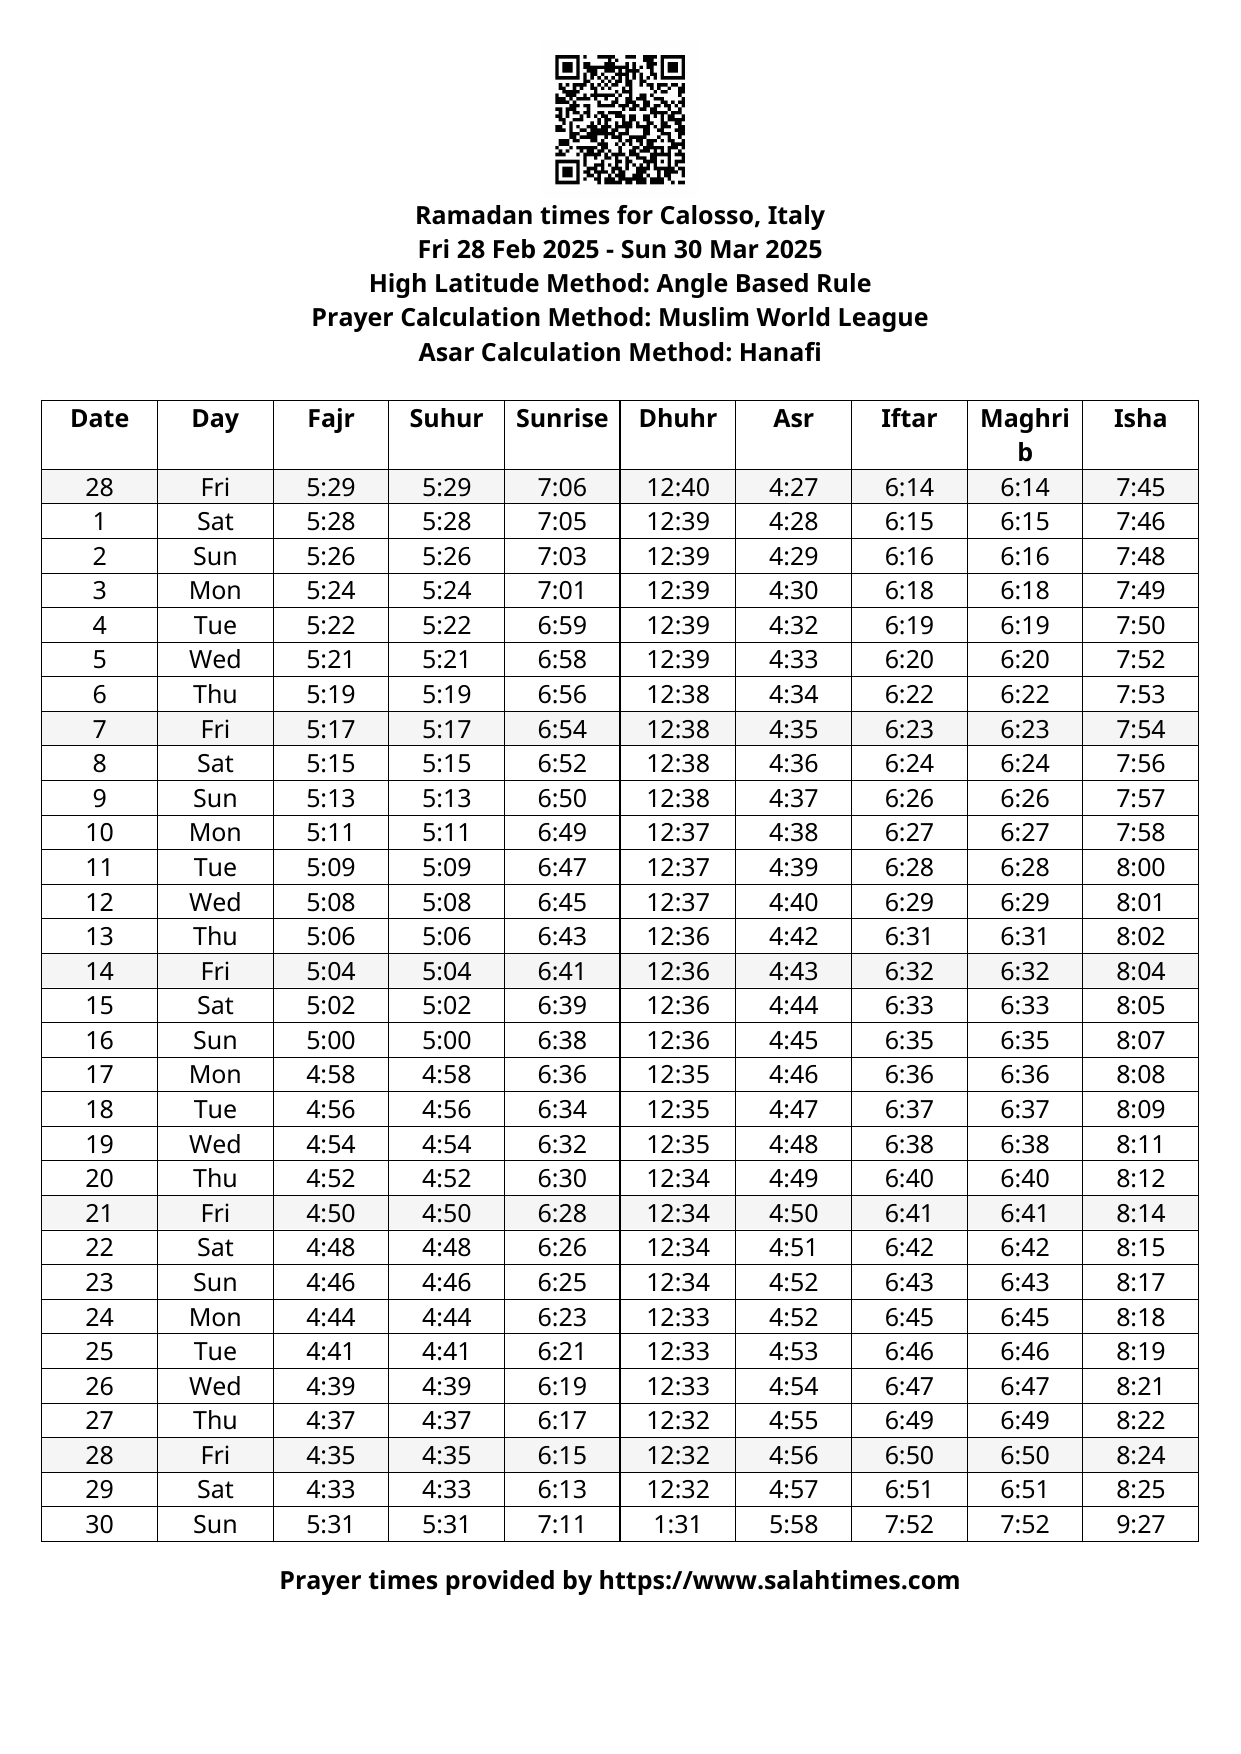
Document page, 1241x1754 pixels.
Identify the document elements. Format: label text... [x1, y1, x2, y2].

text Asar Calculation Method: Hanafi [42, 334, 1198, 368]
table_cell 8:18 [1083, 1300, 1198, 1333]
table_cell 5:29 [389, 470, 504, 503]
table_cell 19 [42, 1127, 157, 1160]
table_cell 5:13 [274, 781, 388, 814]
table_cell 4:39 [274, 1369, 388, 1402]
table_cell 29 [42, 1473, 157, 1506]
table_cell 6 [42, 677, 157, 711]
table_cell 4:41 [389, 1334, 504, 1368]
table_cell 4:40 [736, 885, 851, 918]
table_cell 6:30 [505, 1161, 619, 1195]
table_cell 6:33 [968, 989, 1082, 1022]
table_cell 6:31 [968, 919, 1082, 953]
table_cell 8:07 [1083, 1023, 1198, 1057]
table_cell 6:23 [852, 712, 967, 745]
table_cell 6:17 [505, 1404, 619, 1437]
table_cell 4:51 [736, 1231, 851, 1264]
table_cell 8:25 [1083, 1473, 1198, 1506]
table_cell 6:40 [968, 1161, 1082, 1195]
table_cell 4:39 [736, 850, 851, 884]
table_cell 5:06 [389, 919, 504, 953]
table_cell Sat [158, 1231, 273, 1264]
table_cell 4:44 [389, 1300, 504, 1333]
table_cell 6:46 [852, 1334, 967, 1368]
table_cell 7:01 [505, 574, 619, 607]
table_cell 7:52 [852, 1507, 967, 1541]
table_cell 6:29 [968, 885, 1082, 918]
table_cell 2 [42, 539, 157, 572]
table_cell 6:38 [852, 1127, 967, 1160]
table_cell 5:09 [389, 850, 504, 884]
table_cell 18 [42, 1092, 157, 1126]
table_cell 4:45 [736, 1023, 851, 1057]
table_cell 6:18 [968, 574, 1082, 607]
table_cell 4:37 [274, 1404, 388, 1437]
table_cell 6:19 [852, 608, 967, 642]
table_cell Mon [158, 1058, 273, 1091]
table_cell Thu [158, 1404, 273, 1437]
table_cell 7:45 [1083, 470, 1198, 503]
table_cell 6:46 [968, 1334, 1082, 1368]
table_cell 6:33 [852, 989, 967, 1022]
table_cell 6:39 [505, 989, 619, 1022]
table_cell 6:24 [852, 746, 967, 780]
table_cell 9:27 [1083, 1507, 1198, 1541]
table_cell 7:06 [505, 470, 619, 503]
table_cell Mon [158, 1300, 273, 1333]
table_cell 27 [42, 1404, 157, 1437]
table_cell 4:36 [736, 746, 851, 780]
table_cell 6:28 [852, 850, 967, 884]
table_cell Thu [158, 1161, 273, 1195]
table_cell 8:22 [1083, 1404, 1198, 1437]
table_cell 4:56 [389, 1092, 504, 1126]
table_cell 6:22 [852, 677, 967, 711]
table_cell 6:51 [968, 1473, 1082, 1506]
table_cell 6:41 [505, 954, 619, 987]
table_cell 28 [42, 1438, 157, 1472]
table_cell 6:49 [505, 816, 619, 849]
table_cell 6:16 [852, 539, 967, 572]
table_cell 7:58 [1083, 816, 1198, 849]
table_cell 5:21 [274, 643, 388, 676]
table_cell Sat [158, 1473, 273, 1506]
table_cell 12:35 [621, 1058, 735, 1091]
table_cell 6:28 [968, 850, 1082, 884]
table_cell 8:19 [1083, 1334, 1198, 1368]
table_cell 5:11 [389, 816, 504, 849]
table_cell 7:53 [1083, 677, 1198, 711]
table_cell 4:35 [736, 712, 851, 745]
table_cell 15 [42, 989, 157, 1022]
table_cell 5 [42, 643, 157, 676]
table_cell 12:34 [621, 1231, 735, 1264]
table_cell 5:15 [389, 746, 504, 780]
table_cell 6:31 [852, 919, 967, 953]
table_cell 6:35 [852, 1023, 967, 1057]
table_cell 12:32 [621, 1438, 735, 1472]
table_cell 4:50 [389, 1196, 504, 1229]
table_cell 13 [42, 919, 157, 953]
table_cell 5:15 [274, 746, 388, 780]
table_cell 4:43 [736, 954, 851, 987]
table_cell 5:13 [389, 781, 504, 814]
table_cell 6:47 [968, 1369, 1082, 1402]
table_cell 8:00 [1083, 850, 1198, 884]
table_cell 7:11 [505, 1507, 619, 1541]
table_cell 5:31 [389, 1507, 504, 1541]
table_cell 6:26 [505, 1231, 619, 1264]
table_cell 30 [42, 1507, 157, 1541]
table_cell 4:46 [736, 1058, 851, 1091]
table_cell 5:24 [274, 574, 388, 607]
table_cell 12:36 [621, 954, 735, 987]
table_cell 24 [42, 1300, 157, 1333]
table_cell 12:35 [621, 1127, 735, 1160]
table_cell 4:54 [389, 1127, 504, 1160]
table_cell 6:26 [852, 781, 967, 814]
table_header Maghrib [968, 401, 1082, 469]
table_cell 1:31 [621, 1507, 735, 1541]
table_cell 12:36 [621, 919, 735, 953]
table_cell 6:49 [968, 1404, 1082, 1437]
table_header Asr [736, 401, 851, 469]
table_cell 6:45 [852, 1300, 967, 1333]
table_cell 10 [42, 816, 157, 849]
table_header Suhur [389, 401, 504, 469]
text Prayer times provided by https://www.salahtimes.com [42, 1563, 1198, 1597]
table_cell 7:03 [505, 539, 619, 572]
table_cell 6:37 [968, 1092, 1082, 1126]
table_cell 12:37 [621, 816, 735, 849]
table_cell Mon [158, 574, 273, 607]
table_cell 5:29 [274, 470, 388, 503]
table_cell 4:33 [274, 1473, 388, 1506]
table_cell 4:52 [389, 1161, 504, 1195]
table_cell 4:57 [736, 1473, 851, 1506]
table_cell 7:54 [1083, 712, 1198, 745]
table_cell 4:27 [736, 470, 851, 503]
table_cell 8:02 [1083, 919, 1198, 953]
table_cell 12:32 [621, 1473, 735, 1506]
table_cell 7:50 [1083, 608, 1198, 642]
table_cell 12 [42, 885, 157, 918]
table_cell Fri [158, 954, 273, 987]
table_cell 12:39 [621, 539, 735, 572]
table_cell 26 [42, 1369, 157, 1402]
table_cell 7:49 [1083, 574, 1198, 607]
table_cell 4:30 [736, 574, 851, 607]
table_cell 4:52 [736, 1300, 851, 1333]
table_cell 12:36 [621, 989, 735, 1022]
table_cell 5:11 [274, 816, 388, 849]
table_cell 5:24 [389, 574, 504, 607]
table_cell 6:18 [852, 574, 967, 607]
table_cell 6:52 [505, 746, 619, 780]
table_cell Sun [158, 1265, 273, 1299]
table_cell 6:28 [505, 1196, 619, 1229]
table_cell 6:23 [505, 1300, 619, 1333]
table_cell 7:48 [1083, 539, 1198, 572]
table_cell 5:02 [274, 989, 388, 1022]
table_cell 6:27 [968, 816, 1082, 849]
table_cell 6:32 [852, 954, 967, 987]
table_cell 5:19 [274, 677, 388, 711]
table_cell 6:41 [852, 1196, 967, 1229]
table_cell 12:33 [621, 1334, 735, 1368]
table_cell Tue [158, 850, 273, 884]
table_cell 6:40 [852, 1161, 967, 1195]
table_cell 14 [42, 954, 157, 987]
table_cell 6:51 [852, 1473, 967, 1506]
table_cell 8:21 [1083, 1369, 1198, 1402]
table_cell 4:42 [736, 919, 851, 953]
table_cell 4:28 [736, 504, 851, 538]
table_cell Tue [158, 608, 273, 642]
table_cell 4:52 [736, 1265, 851, 1299]
table_cell 8 [42, 746, 157, 780]
table_cell 6:41 [968, 1196, 1082, 1229]
table_cell 5:00 [274, 1023, 388, 1057]
table_cell 4:32 [736, 608, 851, 642]
table_cell 12:34 [621, 1196, 735, 1229]
table_cell 6:50 [968, 1438, 1082, 1472]
table_cell 12:34 [621, 1161, 735, 1195]
table_cell 6:47 [852, 1369, 967, 1402]
table_cell 4:34 [736, 677, 851, 711]
table_cell 7:52 [1083, 643, 1198, 676]
table_cell 7:57 [1083, 781, 1198, 814]
table_cell 6:15 [968, 504, 1082, 538]
table_cell 6:32 [968, 954, 1082, 987]
table_cell 6:45 [968, 1300, 1082, 1333]
table_cell 4:52 [274, 1161, 388, 1195]
table_cell 12:35 [621, 1092, 735, 1126]
table_cell 4:50 [736, 1196, 851, 1229]
table_cell 12:32 [621, 1404, 735, 1437]
table_cell 6:24 [968, 746, 1082, 780]
table_cell 5:26 [274, 539, 388, 572]
table_cell Sun [158, 1507, 273, 1541]
table_cell 20 [42, 1161, 157, 1195]
table_cell 5:17 [274, 712, 388, 745]
table_cell 12:40 [621, 470, 735, 503]
table_cell 5:58 [736, 1507, 851, 1541]
table_cell 5:22 [274, 608, 388, 642]
table_cell 4:38 [736, 816, 851, 849]
table_cell 5:28 [274, 504, 388, 538]
table_cell 6:20 [968, 643, 1082, 676]
table_cell 12:37 [621, 885, 735, 918]
table_cell Sat [158, 989, 273, 1022]
table_cell 3 [42, 574, 157, 607]
table_cell 23 [42, 1265, 157, 1299]
table_cell 7:56 [1083, 746, 1198, 780]
table_cell 8:14 [1083, 1196, 1198, 1229]
table_cell 5:09 [274, 850, 388, 884]
table_cell 22 [42, 1231, 157, 1264]
table_cell 6:29 [852, 885, 967, 918]
table_cell 12:34 [621, 1265, 735, 1299]
table_cell Sun [158, 781, 273, 814]
table_cell 6:32 [505, 1127, 619, 1160]
table_cell 12:39 [621, 608, 735, 642]
table_cell Wed [158, 885, 273, 918]
table_cell 4:58 [389, 1058, 504, 1091]
table_cell 5:00 [389, 1023, 504, 1057]
table_cell 4 [42, 608, 157, 642]
table_cell Wed [158, 1127, 273, 1160]
table_cell 4:48 [736, 1127, 851, 1160]
table_cell 8:11 [1083, 1127, 1198, 1160]
table_cell 6:38 [505, 1023, 619, 1057]
table_cell 6:50 [852, 1438, 967, 1472]
table_cell 4:41 [274, 1334, 388, 1368]
text Ramadan times for Calosso, Italy [42, 198, 1198, 232]
table_cell 12:33 [621, 1300, 735, 1333]
table_cell Mon [158, 816, 273, 849]
table_cell 5:06 [274, 919, 388, 953]
table_cell 5:04 [274, 954, 388, 987]
table_cell 6:27 [852, 816, 967, 849]
table_cell Wed [158, 643, 273, 676]
text High Latitude Method: Angle Based Rule [42, 266, 1198, 300]
table_cell 28 [42, 470, 157, 503]
table_cell Fri [158, 1196, 273, 1229]
table_cell 4:37 [389, 1404, 504, 1437]
table_cell Sun [158, 1023, 273, 1057]
table_cell 6:59 [505, 608, 619, 642]
table_cell 6:14 [852, 470, 967, 503]
table_cell 6:56 [505, 677, 619, 711]
table_cell 5:31 [274, 1507, 388, 1541]
table_cell 8:15 [1083, 1231, 1198, 1264]
table_cell 8:09 [1083, 1092, 1198, 1126]
table_cell 6:23 [968, 712, 1082, 745]
table_cell 5:28 [389, 504, 504, 538]
table_cell 6:19 [505, 1369, 619, 1402]
table_cell 5:04 [389, 954, 504, 987]
table_cell 6:49 [852, 1404, 967, 1437]
table_cell 4:55 [736, 1404, 851, 1437]
table_cell 4:29 [736, 539, 851, 572]
table_cell 4:48 [389, 1231, 504, 1264]
table_cell 5:21 [389, 643, 504, 676]
table_cell 12:39 [621, 574, 735, 607]
table_cell 4:50 [274, 1196, 388, 1229]
table_cell 6:43 [505, 919, 619, 953]
table_cell 11 [42, 850, 157, 884]
text Prayer Calculation Method: Muslim World League [42, 300, 1198, 334]
table_cell 4:46 [389, 1265, 504, 1299]
table_cell 6:54 [505, 712, 619, 745]
table_cell 6:34 [505, 1092, 619, 1126]
table_cell Fri [158, 1438, 273, 1472]
table_header Dhuhr [621, 401, 735, 469]
table_cell 6:45 [505, 885, 619, 918]
table_cell Sun [158, 539, 273, 572]
table_cell Wed [158, 1369, 273, 1402]
table_cell 25 [42, 1334, 157, 1368]
table_cell 6:25 [505, 1265, 619, 1299]
table_header Fajr [274, 401, 388, 469]
table_cell 4:37 [736, 781, 851, 814]
table_cell 4:33 [389, 1473, 504, 1506]
table_cell 5:08 [274, 885, 388, 918]
table_cell 6:21 [505, 1334, 619, 1368]
table_cell Thu [158, 919, 273, 953]
table_cell 5:26 [389, 539, 504, 572]
table_cell 7:46 [1083, 504, 1198, 538]
table_cell Tue [158, 1334, 273, 1368]
table_cell 6:37 [852, 1092, 967, 1126]
table_cell 4:56 [736, 1438, 851, 1472]
picture [542, 41, 699, 198]
table_cell 6:42 [968, 1231, 1082, 1264]
table_cell 4:47 [736, 1092, 851, 1126]
table_cell 6:36 [968, 1058, 1082, 1091]
table_header Iftar [852, 401, 967, 469]
table_cell 6:43 [852, 1265, 967, 1299]
table_cell 8:17 [1083, 1265, 1198, 1299]
table_cell 4:54 [274, 1127, 388, 1160]
table_cell 7 [42, 712, 157, 745]
table_cell 16 [42, 1023, 157, 1057]
table_header Date [42, 401, 157, 469]
table_cell 6:19 [968, 608, 1082, 642]
table_cell 4:49 [736, 1161, 851, 1195]
table_cell 5:08 [389, 885, 504, 918]
table_cell 12:38 [621, 746, 735, 780]
table_cell 4:46 [274, 1265, 388, 1299]
table_cell 12:33 [621, 1369, 735, 1402]
table_cell 12:38 [621, 781, 735, 814]
table_cell 6:20 [852, 643, 967, 676]
table_cell 17 [42, 1058, 157, 1091]
table_cell 5:02 [389, 989, 504, 1022]
table_cell 6:35 [968, 1023, 1082, 1057]
table_cell 6:15 [505, 1438, 619, 1472]
table_cell 8:12 [1083, 1161, 1198, 1195]
table_cell 6:36 [505, 1058, 619, 1091]
table_cell 6:58 [505, 643, 619, 676]
table_cell 4:33 [736, 643, 851, 676]
table_cell 6:16 [968, 539, 1082, 572]
table_cell 12:39 [621, 504, 735, 538]
table_cell 12:38 [621, 712, 735, 745]
table_cell 6:42 [852, 1231, 967, 1264]
table_cell Sat [158, 746, 273, 780]
table_cell 8:24 [1083, 1438, 1198, 1472]
table_cell 12:38 [621, 677, 735, 711]
table_cell 4:53 [736, 1334, 851, 1368]
table_cell 4:56 [274, 1092, 388, 1126]
table_cell 9 [42, 781, 157, 814]
table_cell Sat [158, 504, 273, 538]
table_cell 12:37 [621, 850, 735, 884]
table_header Day [158, 401, 273, 469]
table_cell 8:01 [1083, 885, 1198, 918]
table_cell 6:14 [968, 470, 1082, 503]
text Fri 28 Feb 2025 - Sun 30 Mar 2025 [42, 232, 1198, 266]
table_cell 4:35 [389, 1438, 504, 1472]
table_cell 8:05 [1083, 989, 1198, 1022]
table_cell 4:48 [274, 1231, 388, 1264]
table_cell 12:39 [621, 643, 735, 676]
table_cell 4:44 [274, 1300, 388, 1333]
table_cell 6:22 [968, 677, 1082, 711]
table_cell 4:58 [274, 1058, 388, 1091]
table_cell 4:54 [736, 1369, 851, 1402]
table_cell 5:19 [389, 677, 504, 711]
table_cell Tue [158, 1092, 273, 1126]
table_header Isha [1083, 401, 1198, 469]
table_cell 6:50 [505, 781, 619, 814]
table_cell 8:04 [1083, 954, 1198, 987]
table_cell 4:39 [389, 1369, 504, 1402]
table_cell 6:43 [968, 1265, 1082, 1299]
table_cell 5:17 [389, 712, 504, 745]
table_cell 7:52 [968, 1507, 1082, 1541]
table_cell 6:47 [505, 850, 619, 884]
table_cell Fri [158, 470, 273, 503]
table_cell 21 [42, 1196, 157, 1229]
table_cell 6:13 [505, 1473, 619, 1506]
table_header Sunrise [505, 401, 619, 469]
table_cell 6:36 [852, 1058, 967, 1091]
table_cell 7:05 [505, 504, 619, 538]
table_cell Fri [158, 712, 273, 745]
table_cell 6:38 [968, 1127, 1082, 1160]
table_cell 6:26 [968, 781, 1082, 814]
table_cell Thu [158, 677, 273, 711]
table_cell 4:35 [274, 1438, 388, 1472]
table_cell 6:15 [852, 504, 967, 538]
table_cell 1 [42, 504, 157, 538]
table_cell 5:22 [389, 608, 504, 642]
table_cell 12:36 [621, 1023, 735, 1057]
table_cell 8:08 [1083, 1058, 1198, 1091]
table_cell 4:44 [736, 989, 851, 1022]
